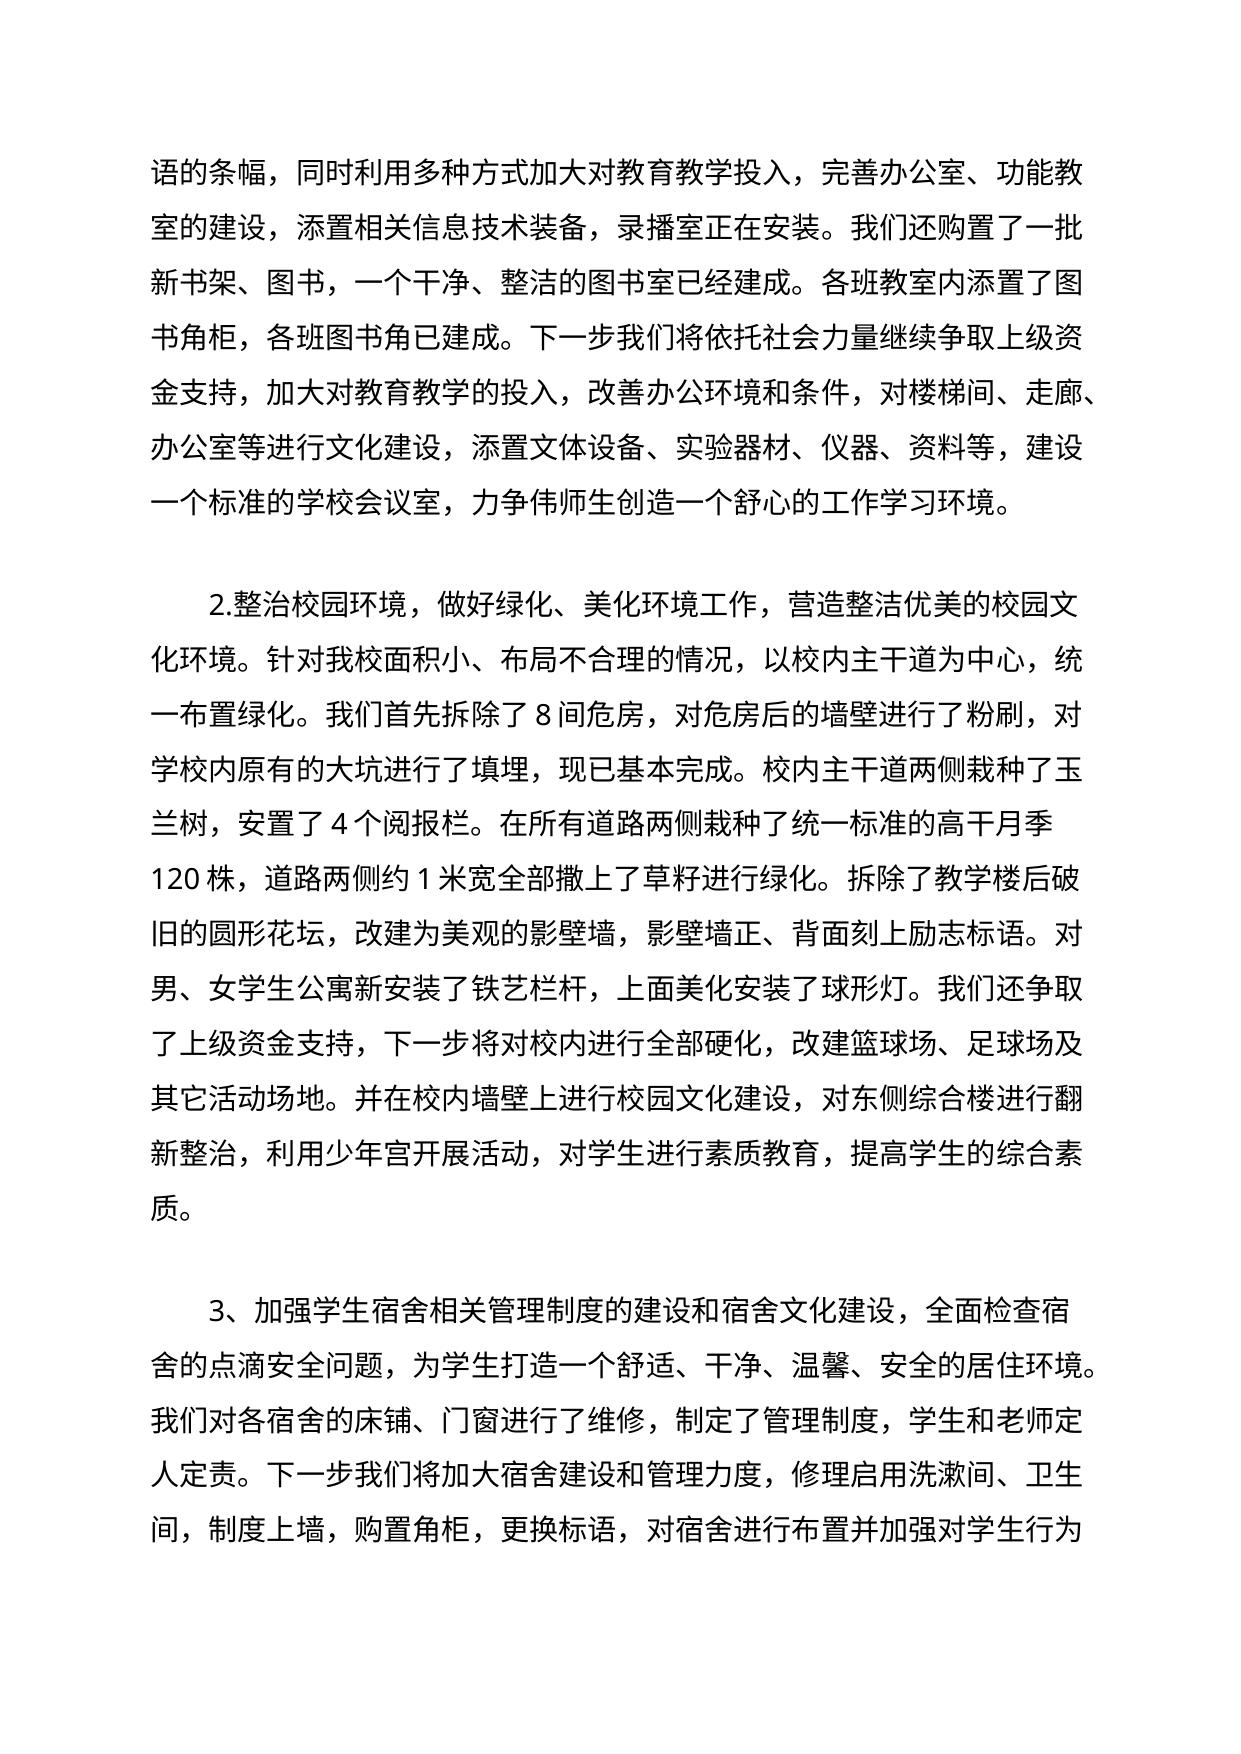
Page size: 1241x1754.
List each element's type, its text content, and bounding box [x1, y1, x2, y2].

text 2.整治校园环境，做好绿化、美化环境工作，营造整洁优美的校园文化环境。针对我校面积小、布局不合理的情况，以校内主干道为中心，统一布置绿化。我们首先拆除了8间危房，对危房后的墙壁进行了粉刷，对学校内原有的大坑进行了填埋，现已基本完成。校内主干道两侧栽种了玉兰树，安置了4个阅报栏。在所有道路两侧栽种了统一标准的高干月季120株，道路两侧约1米宽全部撒上了草籽进行绿化。拆除了教学楼后破旧的圆形花坛，改建为美观的影壁墙，影壁墙正、背面刻上励志标语。对男、女学生公寓新安装了铁艺栏杆，上面美化安装了球形灯。我们还争取了上级资金支持，下一步将对校内进行全部硬化，改建篮球场、足球场及其它活动场地。并在校内墙壁上进行校园文化建设，对东侧综合楼进行翻新整治，利用少年宫开展活动，对学生进行素质教育，提高学生的综合素质。 [150, 581, 1090, 1228]
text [150, 150, 1090, 522]
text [150, 1287, 1090, 1549]
